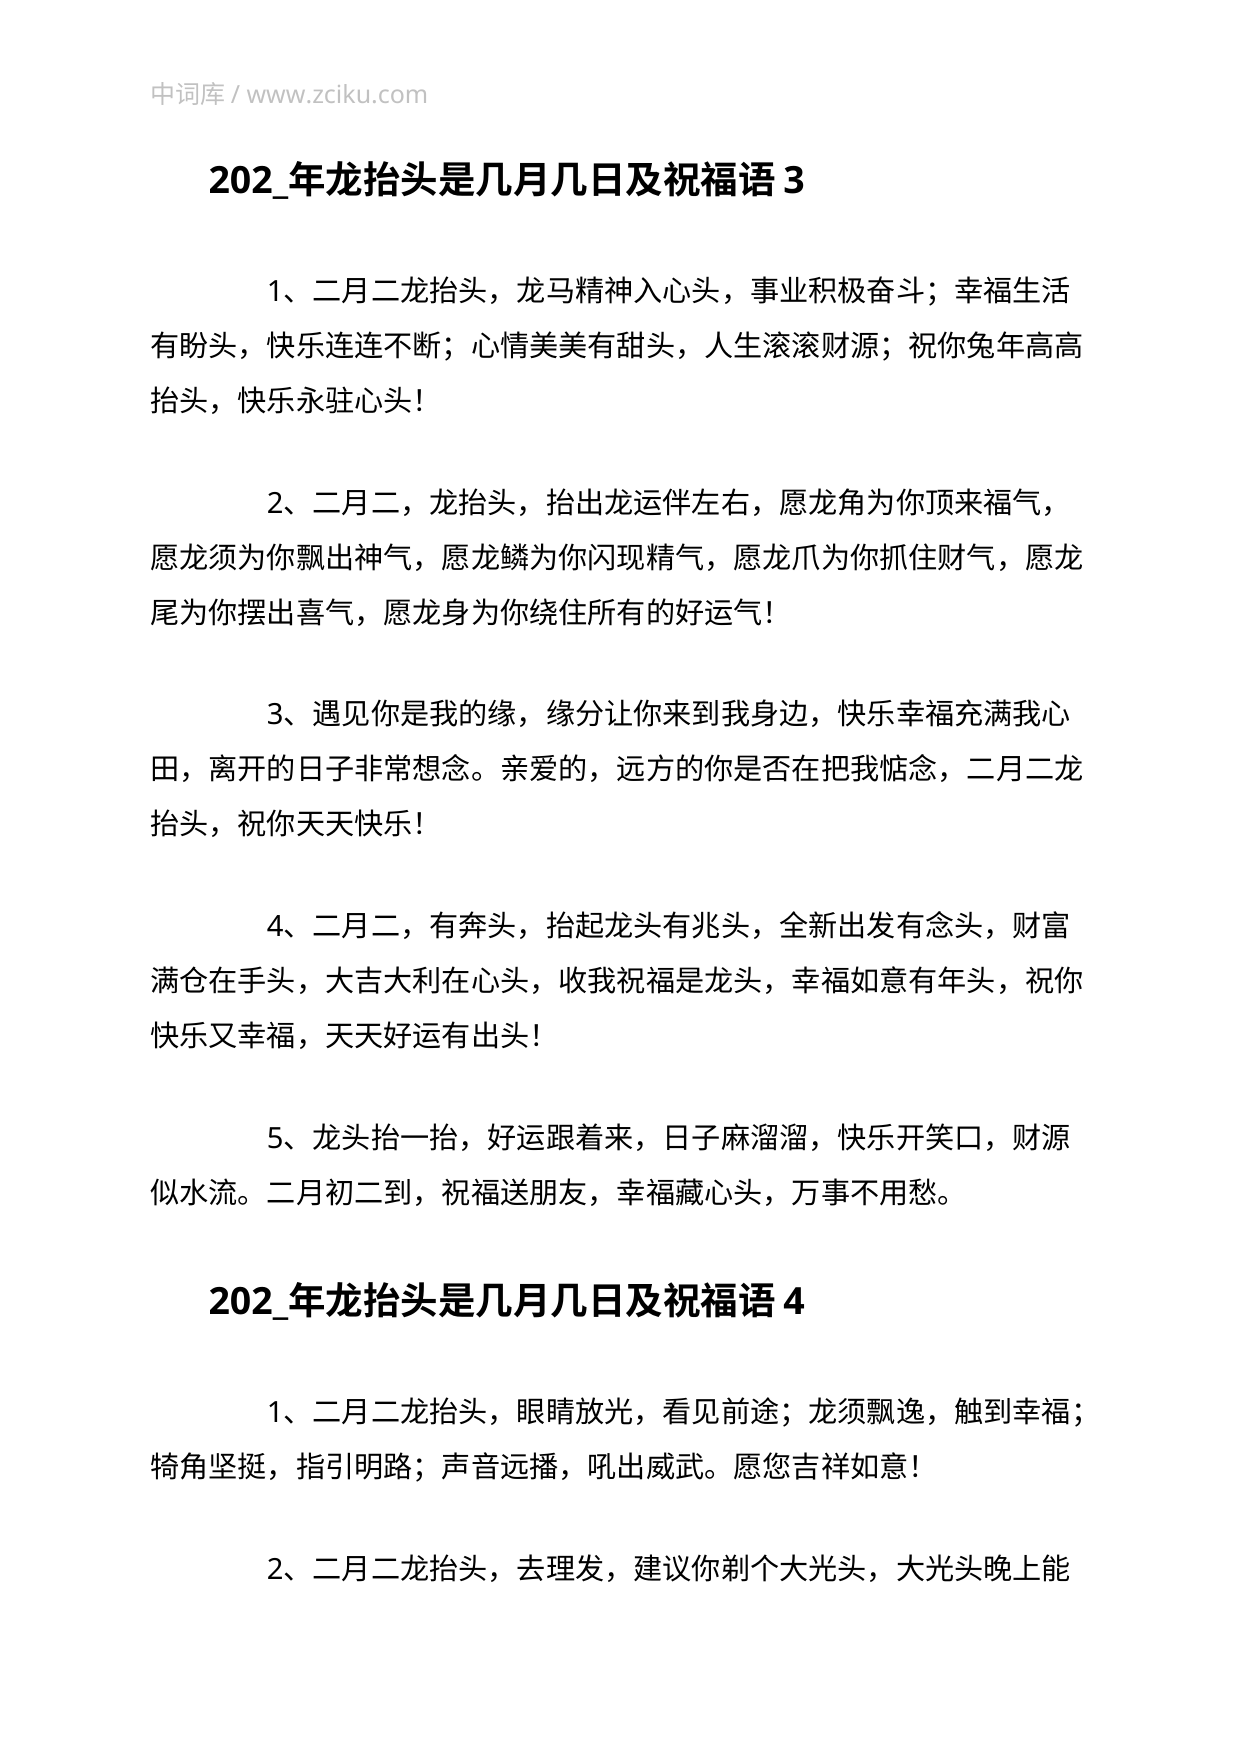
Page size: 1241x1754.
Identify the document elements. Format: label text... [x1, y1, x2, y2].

text 2、二月二，龙抬头，抬出龙运伴左右，愿龙角为你顶来福气，愿龙须为你飘出神气，愿龙鳞为你闪现精气，愿龙爪为你抓住财气，愿龙尾为你摆出喜气，愿龙身为你绕住所有的好运气！ [150, 479, 1090, 631]
text 5、龙头抬一抬，好运跟着来，日子麻溜溜，快乐开笑口，财源似水流。二月初二到，祝福送朋友，幸福藏心头，万事不用愁。 [150, 1114, 1090, 1212]
text 4、二月二，有奔头，抬起龙头有兆头，全新出发有念头，财富满仓在手头，大吉大利在心头，收我祝福是龙头，幸福如意有年头，祝你快乐又幸福，天天好运有出头！ [150, 903, 1090, 1055]
text 1、二月二龙抬头，龙马精神入心头，事业积极奋斗；幸福生活有盼头，快乐连连不断；心情美美有甜头，人生滚滚财源；祝你兔年高高抬头，快乐永驻心头！ [150, 268, 1090, 420]
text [150, 1545, 1090, 1588]
text 3、遇见你是我的缘，缘分让你来到我身边，快乐幸福充满我心田，离开的日子非常想念。亲爱的，远方的你是否在把我惦念，二月二龙抬头，祝你天天快乐！ [150, 691, 1090, 843]
text 1、二月二龙抬头，眼睛放光，看见前途；龙须飘逸，触到幸福；犄角坚挺，指引明路；声音远播，吼出威武。愿您吉祥如意！ [150, 1389, 1090, 1486]
text 202_年龙抬头是几月几日及祝福语3 [150, 150, 1090, 204]
text 202_年龙抬头是几月几日及祝福语4 [150, 1271, 1090, 1326]
